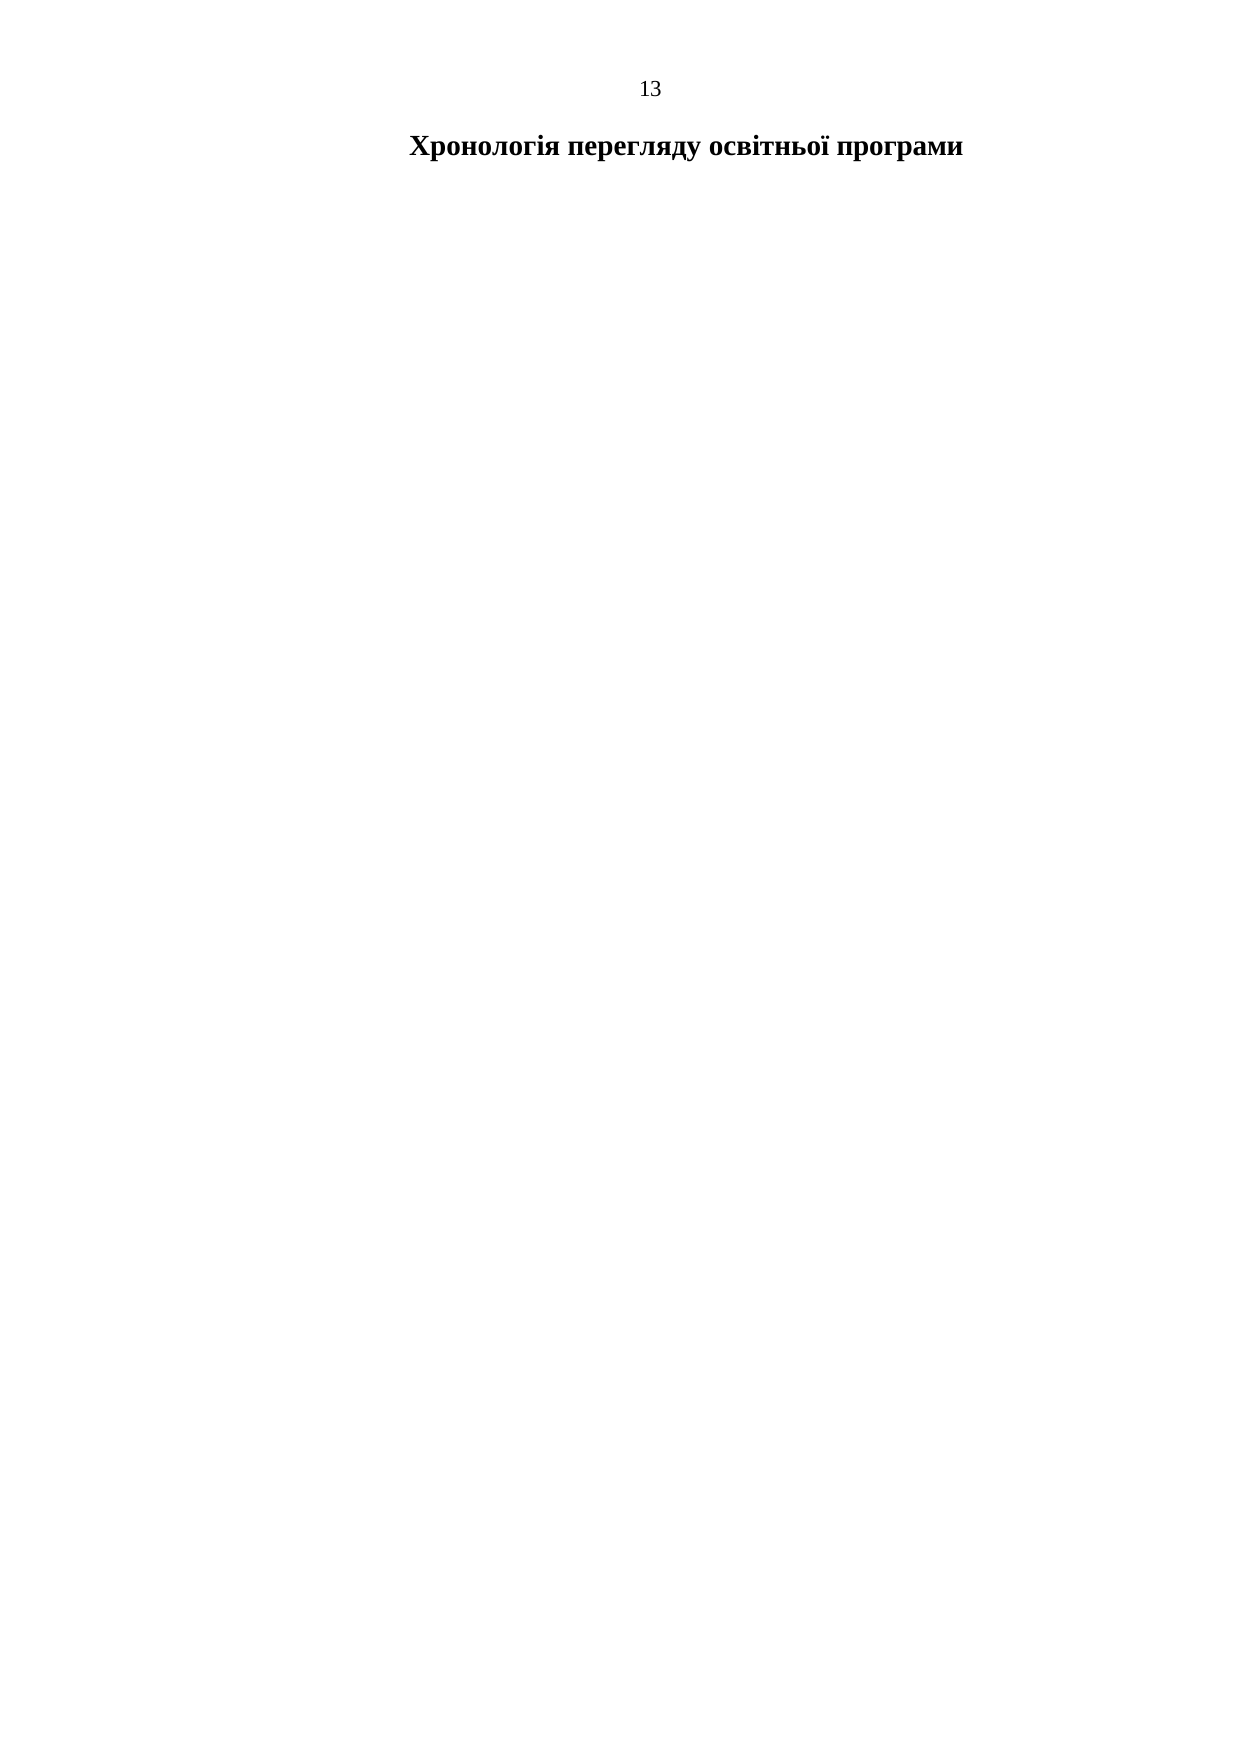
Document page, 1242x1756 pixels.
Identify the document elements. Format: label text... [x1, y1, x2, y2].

text 13 [135, 75, 1165, 101]
subtitle Хронологія перегляду освітньої програми [409, 128, 1187, 161]
